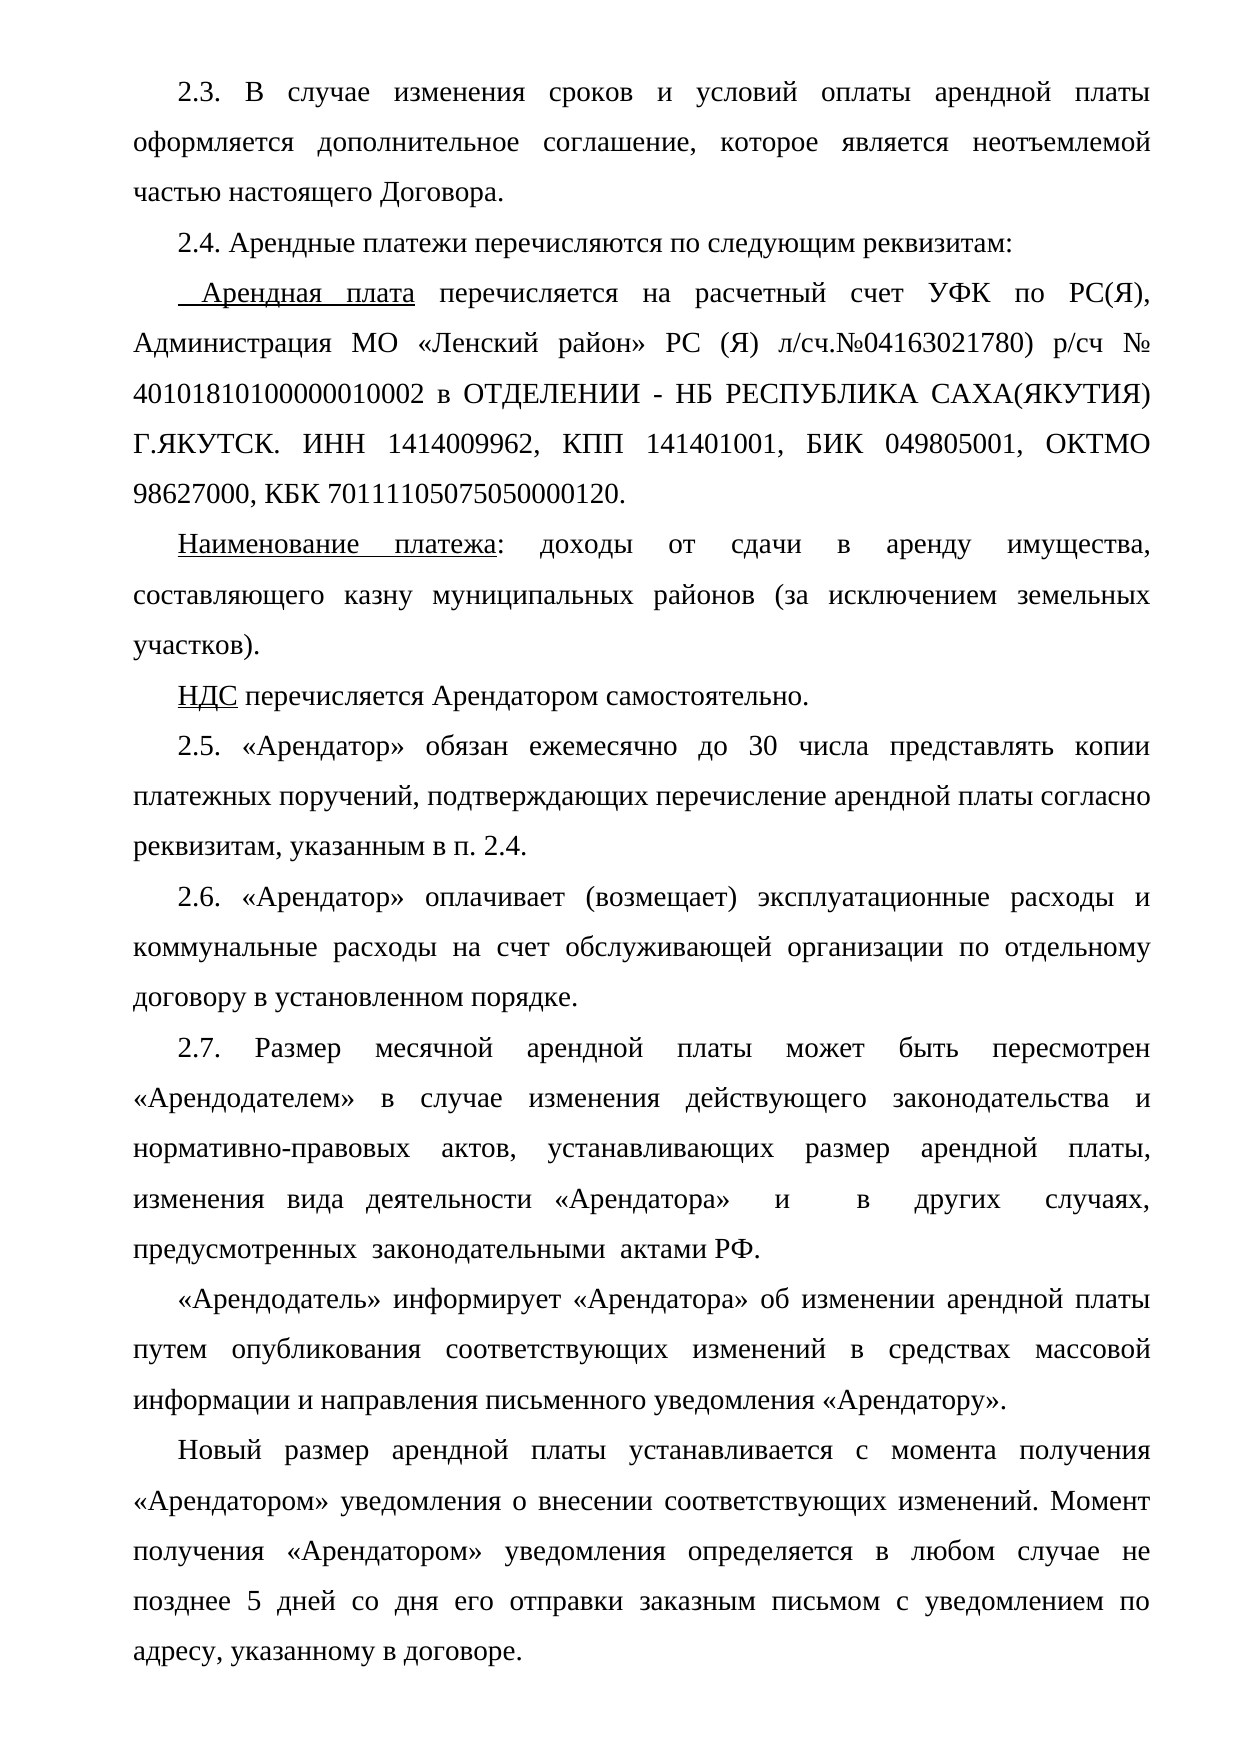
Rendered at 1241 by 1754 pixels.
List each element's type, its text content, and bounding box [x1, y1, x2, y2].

text 2.3. В случае изменения сроков и условий оплаты арендной платы оформляется дополнительное соглашение, которое является неотъемлемой частью настоящего Договора. [133, 74, 1152, 208]
text 2.4. Арендные платежи перечисляются по следующим реквизитам: [133, 225, 1152, 258]
text НДС перечисляется Арендатором самостоятельно. [133, 678, 1152, 711]
text 2.5. «Арендатор» обязан ежемесячно до 30 числа представлять копии платежных поручений, подтверждающих перечисление арендной платы согласно реквизитам, указанным в п. 2.4. [133, 728, 1152, 862]
text Наименование платежа: доходы от сдачи в аренду имущества, составляющего казну муниципальных районов (за исключением земельных участков). [133, 527, 1152, 661]
text Новый размер арендной платы устанавливается с момента получения «Арендатором» уведомления о внесении соответствующих изменений. Момент получения «Арендатором» уведомления определяется в любом случае не позднее 5 дней со дня его отправки заказным письмом с уведомлением по адресу, указанному в договоре. [133, 1432, 1152, 1667]
text 2.6. «Арендатор» оплачивает (возмещает) эксплуатационные расходы и коммунальные расходы на счет обслуживающей организации по отдельному договору в установленном порядке. [133, 879, 1152, 1013]
text «Арендодатель» информирует «Арендатора» об изменении арендной платы путем опубликования соответствующих изменений в средствах массовой информации и направления письменного уведомления «Арендатору». [133, 1281, 1152, 1416]
text 2.7. Размер месячной арендной платы может быть пересмотрен «Арендодателем» в случае изменения действующего законодательства и нормативно-правовых актов, устанавливающих размер арендной платы, изменения вида деятельности «Арендатора» и в других случаях, предусмотренных законодательными актами РФ. [133, 1030, 1152, 1264]
text Арендная плата перечисляется на расчетный счет УФК по РС(Я), Администрация МО «Ленский район» РС (Я) л/сч.№04163021780) р/сч № 40101810100000010002 в ОТДЕЛЕНИИ - НБ РЕСПУБЛИКА САХА(ЯКУТИЯ) Г.ЯКУТСК. ИНН 1414009962, КПП 141401001, БИК 049805001, ОКТМО 98627000, КБК 70111105075050000120. [133, 275, 1152, 510]
